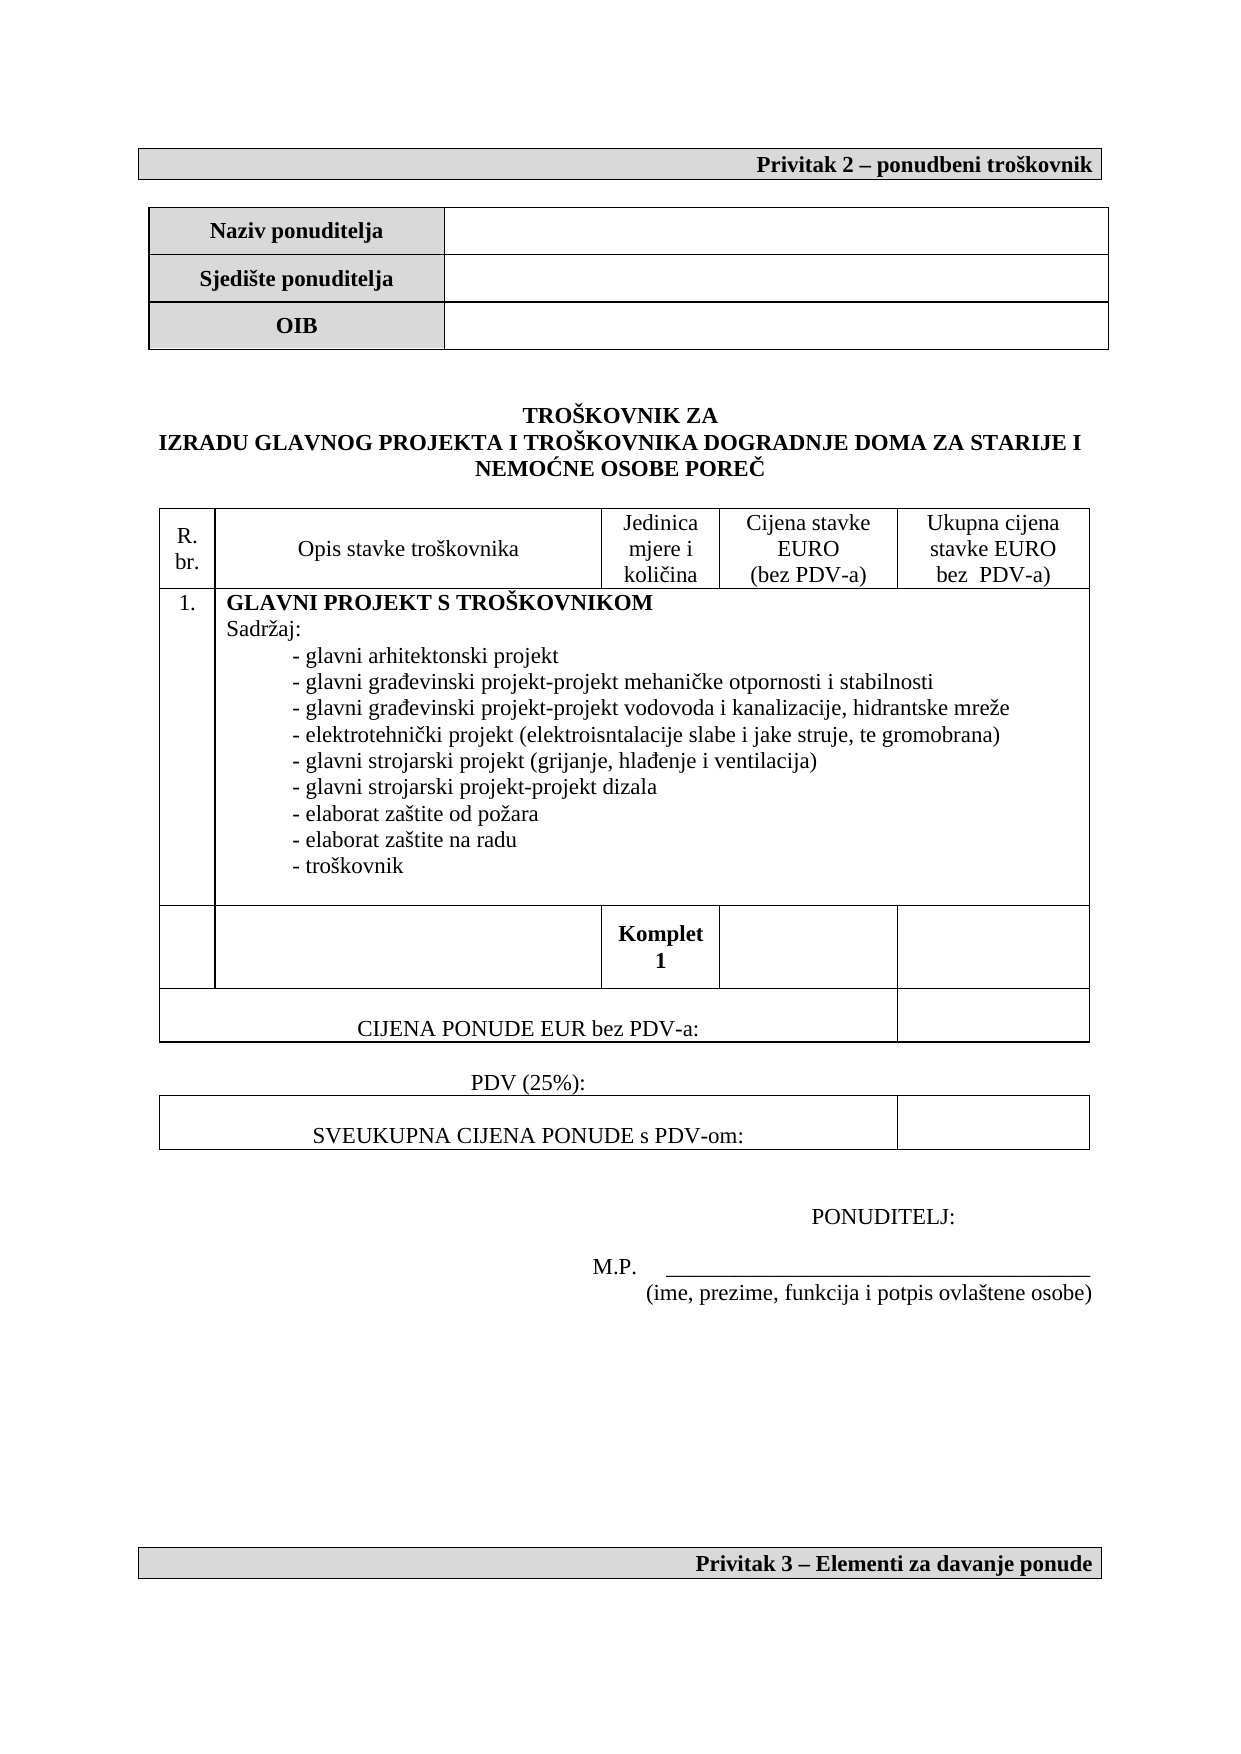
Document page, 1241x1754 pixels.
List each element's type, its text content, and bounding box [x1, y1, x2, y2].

text IZRADU GLAVNOG PROJEKTA I TROŠKOVNIKA DOGRADNJE DOMA ZA STARIJE I NEMOĆNE OSOBE POREČ [148, 429, 1093, 481]
table_header Naziv ponuditelja [150, 208, 444, 254]
table_header [148, 481, 1093, 1150]
table_cell [445, 255, 1108, 301]
text (ime, prezime, funkcija i potpis ovlaštene osobe) [148, 1279, 1093, 1306]
text Privitak 3 – Elementi za davanje ponude [139, 1548, 1101, 1578]
table_cell OIB [150, 303, 444, 348]
table_cell [445, 303, 1108, 348]
text PONUDITELJ: [738, 1203, 1093, 1229]
table_header [445, 208, 1108, 254]
table_cell Sjedište ponuditelja [150, 255, 444, 301]
text TROŠKOVNIK ZA [148, 402, 1093, 429]
text Privitak 2 – ponudbeni troškovnik [139, 149, 1101, 179]
text M.P. _____________________________________ [561, 1229, 1093, 1279]
